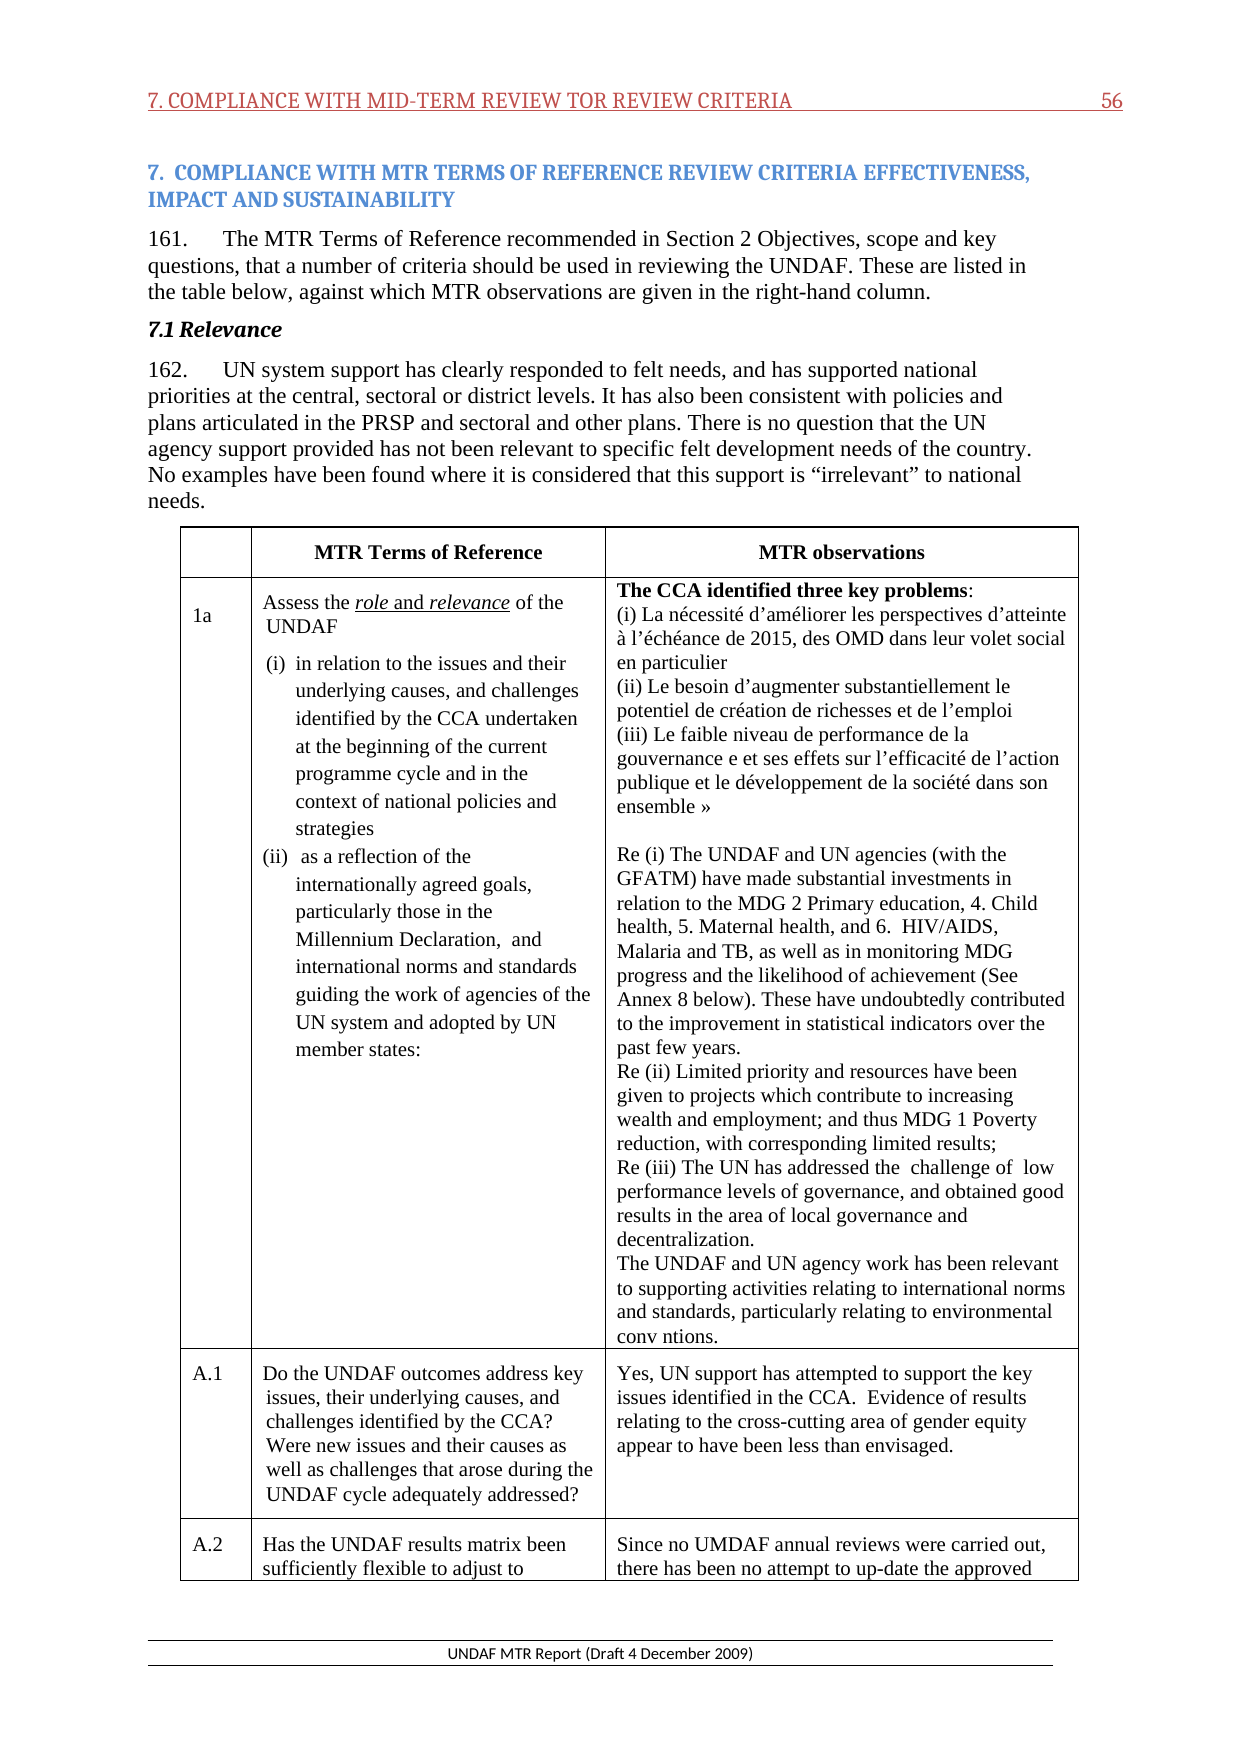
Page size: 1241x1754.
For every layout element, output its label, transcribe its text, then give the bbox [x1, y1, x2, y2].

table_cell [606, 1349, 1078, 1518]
text 162. UN system support has clearly responded to felt needs, and has supported national priorities at the central, sectoral or district levels. It has also been consistent with policies and plans articulated in the PRSP and sectoral and other plans. There is no question that the UN agency support provided has not been relevant to specific felt development needs of the country. No examples have been found where it is considered that this support is “irrelevant” to national needs. [148, 356, 1053, 514]
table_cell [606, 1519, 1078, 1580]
text 161. The MTR Terms of Reference recommended in Section 2 Objectives, scope and key questions, that a number of criteria should be used in reviewing the UNDAF. These are listed in the table below, against which MTR observations are given in the right-hand column. [148, 225, 1053, 304]
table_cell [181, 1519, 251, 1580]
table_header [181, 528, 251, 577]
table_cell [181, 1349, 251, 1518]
subtitle 7. COMPLIANCE WITH MTR TERMS OF REFERENCE REVIEW CRITERIA EFFECTIVENESS, IMPACT AND SUSTAINABILITY [148, 160, 1053, 213]
subtitle 7.1 Relevance [148, 317, 1053, 343]
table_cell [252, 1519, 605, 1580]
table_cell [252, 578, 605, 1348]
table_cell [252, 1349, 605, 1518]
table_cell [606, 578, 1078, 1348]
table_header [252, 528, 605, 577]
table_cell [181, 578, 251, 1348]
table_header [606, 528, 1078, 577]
